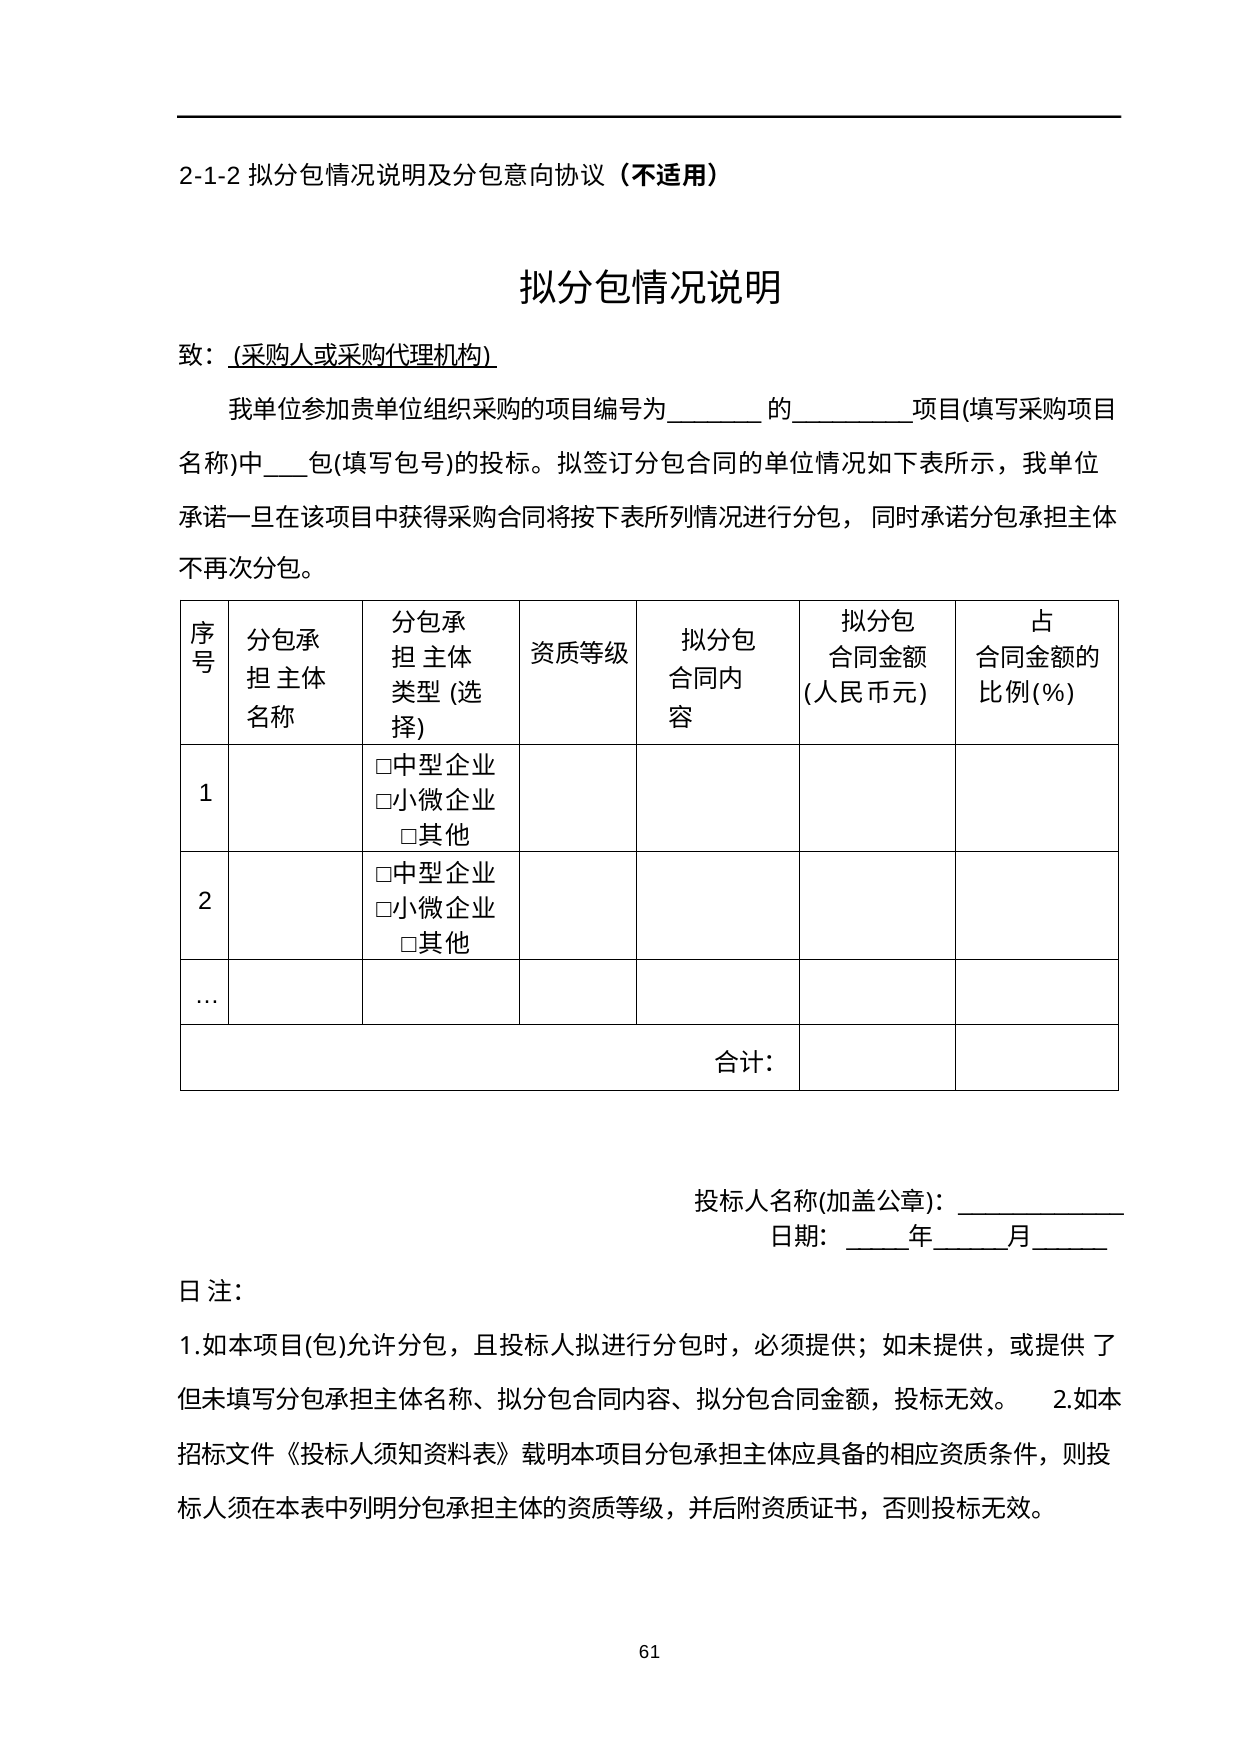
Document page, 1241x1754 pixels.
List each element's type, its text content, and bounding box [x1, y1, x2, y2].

table_cell [363, 960, 519, 1024]
table_cell [520, 852, 636, 959]
table_cell [800, 960, 955, 1024]
text 投标人名称(加盖公章)：____________ [177, 1184, 1124, 1217]
table_cell [956, 960, 1118, 1024]
text 拟分包情况说明 [519, 262, 1128, 311]
text 1.如本项目(包)允许分包，且投标人拟进行分包时，必须提供；如未提供，或提供 了但未填写分包承担主体名称、拟分包合同内容、拟分包合同金额，投标无效。 2.如本招标文件《投标人须知资料表》载明本项目分包承担主体应具备的相应资质条件，则投标人须在本表中列明分包承担主体的资质等级，并后附资质证书，否则投标无效。 [177, 1325, 1128, 1525]
table_header 拟分包 合同内容 [637, 601, 799, 743]
text 我单位参加贵单位组织采购的项目编号为_______ 的_________项目(填写采购项目 名称)中___包(填写包号)的投标。拟签订分包合同的单位情况如下表所示，我单位 承诺一旦在该项目中获得采购合同将按下表所列情况进行分包， 同时承诺分包承担主体 [178, 390, 1122, 534]
table_cell □中型企业 □小微企业 □其他 [363, 852, 519, 959]
table_cell [637, 960, 799, 1024]
table_header 占 合同金额的 比例(%) [956, 601, 1118, 743]
table_cell 1 [181, 745, 228, 851]
text 致： (采购人或采购代理机构) [178, 338, 1128, 371]
table_cell [229, 960, 362, 1024]
table_cell [637, 745, 799, 851]
table_cell 2 [181, 852, 228, 959]
table_cell [800, 745, 955, 851]
table_cell [800, 1025, 955, 1089]
table_cell [956, 852, 1118, 959]
text 2-1-2 拟分包情况说明及分包意向协议（不适用） [179, 158, 1128, 191]
text 不再次分包。 [178, 552, 1128, 584]
table_header 拟分包 合同金额 (人民币元) [800, 601, 955, 743]
table_cell [637, 852, 799, 959]
table_header 资质等级 [520, 601, 636, 743]
table_cell [956, 1025, 1118, 1089]
table_cell [229, 852, 362, 959]
table_cell 合计： [181, 1025, 799, 1089]
table_header 分包承担 主体类型 (选择) [363, 601, 519, 743]
table_cell [800, 852, 955, 959]
table_cell … [181, 960, 228, 1024]
text 日期： _____年______月______ 日 注： [177, 1217, 1128, 1307]
table_cell [520, 960, 636, 1024]
table_header 分包承担 主体名称 [229, 601, 362, 743]
table_cell □中型企业 □小微企业 □其他 [363, 745, 519, 851]
table_cell [956, 745, 1118, 851]
table_header 序 号 [181, 601, 228, 743]
table_cell [520, 745, 636, 851]
table_cell [229, 745, 362, 851]
